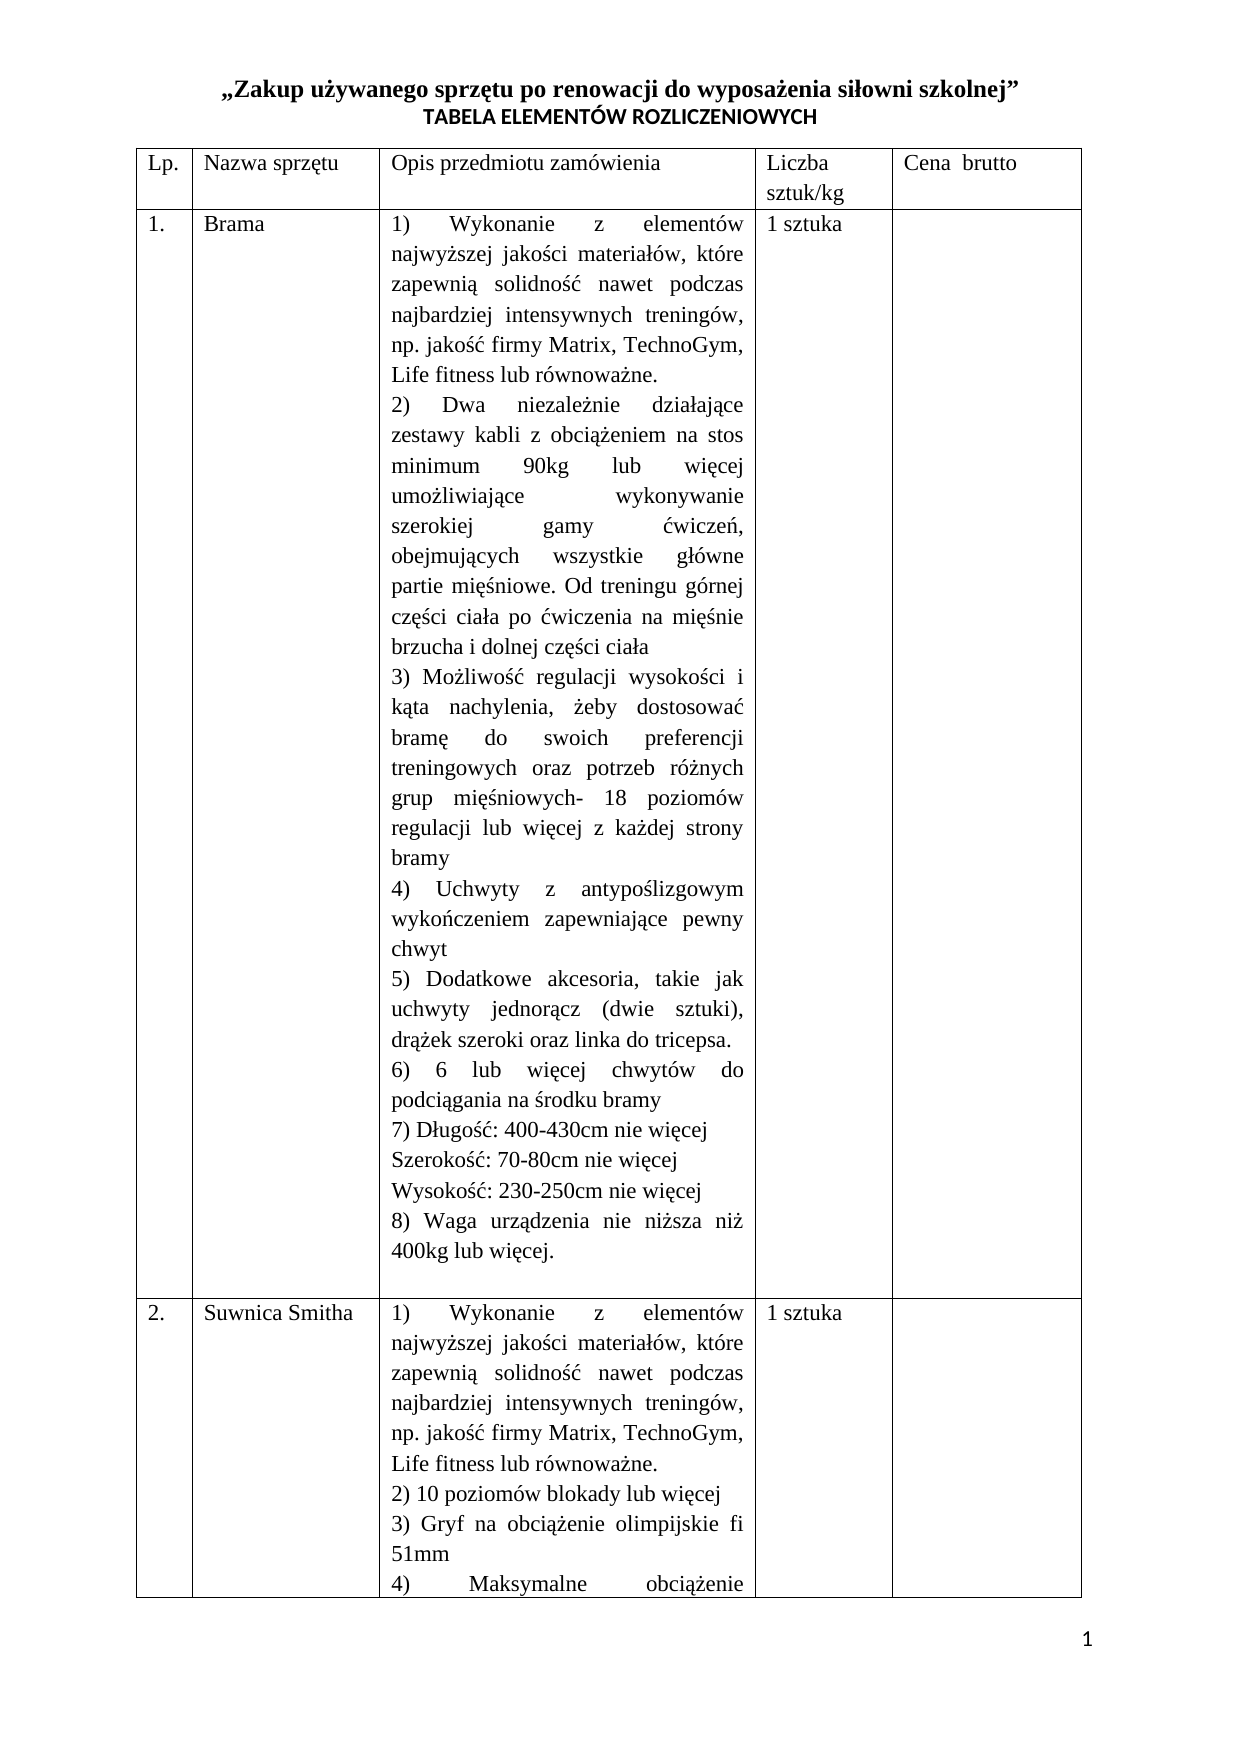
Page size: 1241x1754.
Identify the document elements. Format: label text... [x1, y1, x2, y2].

table_cell [893, 1299, 1081, 1597]
table_header Opis przedmiotu zamówienia [380, 149, 755, 209]
table_cell Brama [193, 210, 379, 1298]
table_cell 1) Wykonanie z elementów najwyższej jakości materiałów, które zapewnią solidność nawet podczas najbardziej intensywnych treningów, np. jakość firmy Matrix, TechnoGym, Life fitness lub równoważne. 2) Dwa niezależnie działające zestawy kabli z obciążeniem na stos minimum 90kg lub więcej umożliwiające wykonywanie szerokiej gamy ćwiczeń, obejmujących wszystkie główne partie mięśniowe. Od treningu górnej części ciała po ćwiczenia na mięśnie brzucha i dolnej części ciała 3) Możliwość regulacji wysokości i kąta nachylenia, żeby dostosować bramę do swoich preferencji treningowych oraz potrzeb różnych grup mięśniowych- 18 poziomów regulacji lub więcej z każdej strony bramy 4) Uchwyty z antypoślizgowym wykończeniem zapewniające pewny chwyt 5) Dodatkowe akcesoria, takie jak uchwyty jednorącz (dwie sztuki), drążek szeroki oraz linka do tricepsa. 6) 6 lub więcej chwytów do podciągania na środku bramy 7) Długość: 400-430cm nie więcej Szerokość: 70-80cm nie więcej Wysokość: 230-250cm nie więcej 8) Waga urządzenia nie niższa niż 400kg lub więcej. [380, 210, 755, 1298]
table_cell 2. [137, 1299, 192, 1597]
table_header Lp. [137, 149, 192, 209]
table_cell [893, 210, 1081, 1298]
table_header Liczba sztuk/kg [756, 149, 892, 209]
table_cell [380, 1299, 755, 1597]
table_header Nazwa sprzętu [193, 149, 379, 209]
table_cell 1 sztuka [756, 1299, 892, 1597]
table_header Cena brutto [893, 149, 1081, 209]
table_cell 1 sztuka [756, 210, 892, 1298]
table_cell 1. [137, 210, 192, 1298]
table_cell Suwnica Smitha [193, 1299, 379, 1597]
